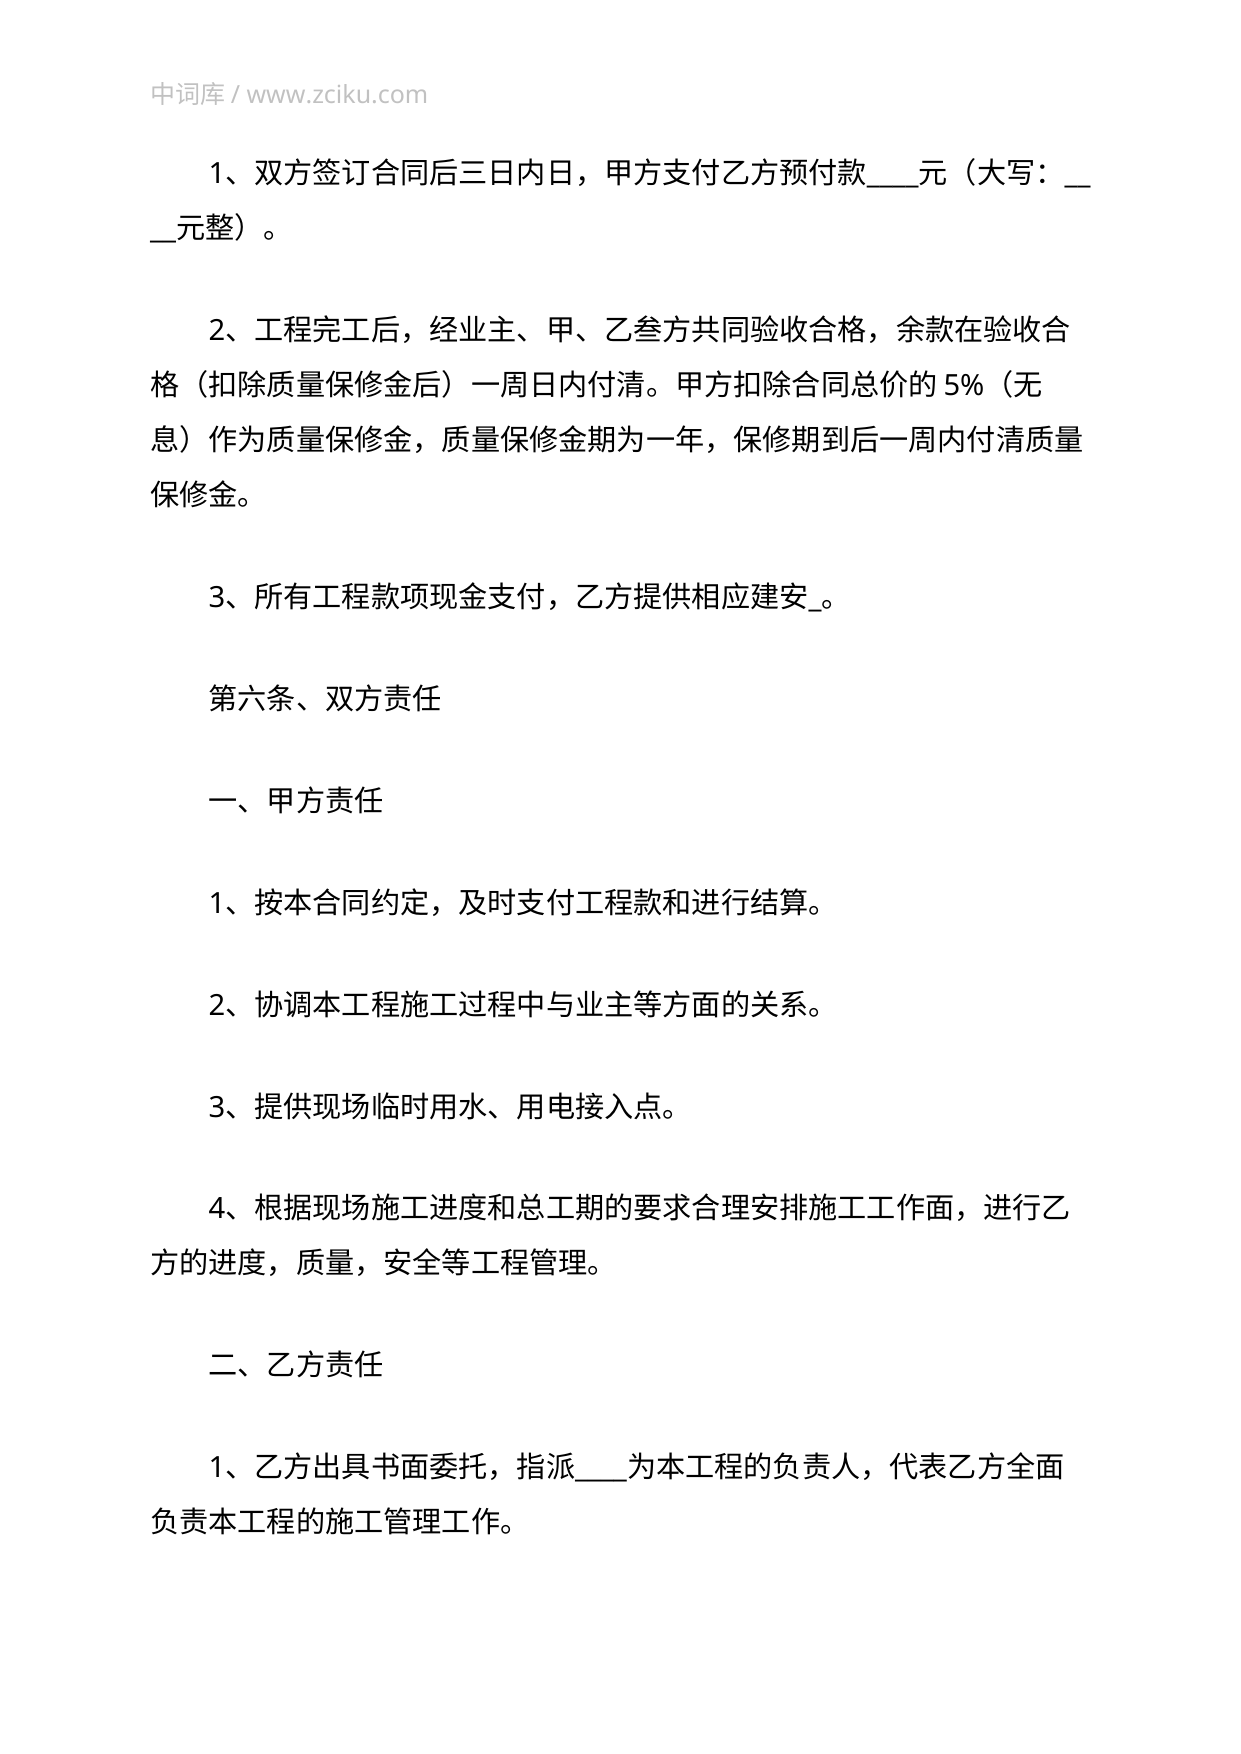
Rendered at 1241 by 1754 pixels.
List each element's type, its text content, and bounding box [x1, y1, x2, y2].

text 2、工程完工后，经业主、甲、乙叁方共同验收合格，余款在验收合格（扣除质量保修金后）一周日内付清。甲方扣除合同总价的5%（无息）作为质量保修金，质量保修金期为一年，保修期到后一周内付清质量保修金。 [150, 307, 1090, 514]
text 3、提供现场临时用水、用电接入点。 [150, 1083, 1090, 1126]
text 一、甲方责任 [150, 777, 1090, 820]
text 第六条、双方责任 [150, 676, 1090, 718]
text 1、乙方出具书面委托，指派____为本工程的负责人，代表乙方全面负责本工程的施工管理工作。 [150, 1444, 1090, 1541]
text 1、按本合同约定，及时支付工程款和进行结算。 [150, 879, 1090, 922]
text 二、乙方责任 [150, 1342, 1090, 1384]
text 2、协调本工程施工过程中与业主等方面的关系。 [150, 981, 1090, 1023]
text 1、双方签订合同后三日内日，甲方支付乙方预付款____元（大写：____元整）。 [150, 150, 1090, 247]
text 3、所有工程款项现金支付，乙方提供相应建安_。 [150, 574, 1090, 616]
text 4、根据现场施工进度和总工期的要求合理安排施工工作面，进行乙方的进度，质量，安全等工程管理。 [150, 1185, 1090, 1282]
